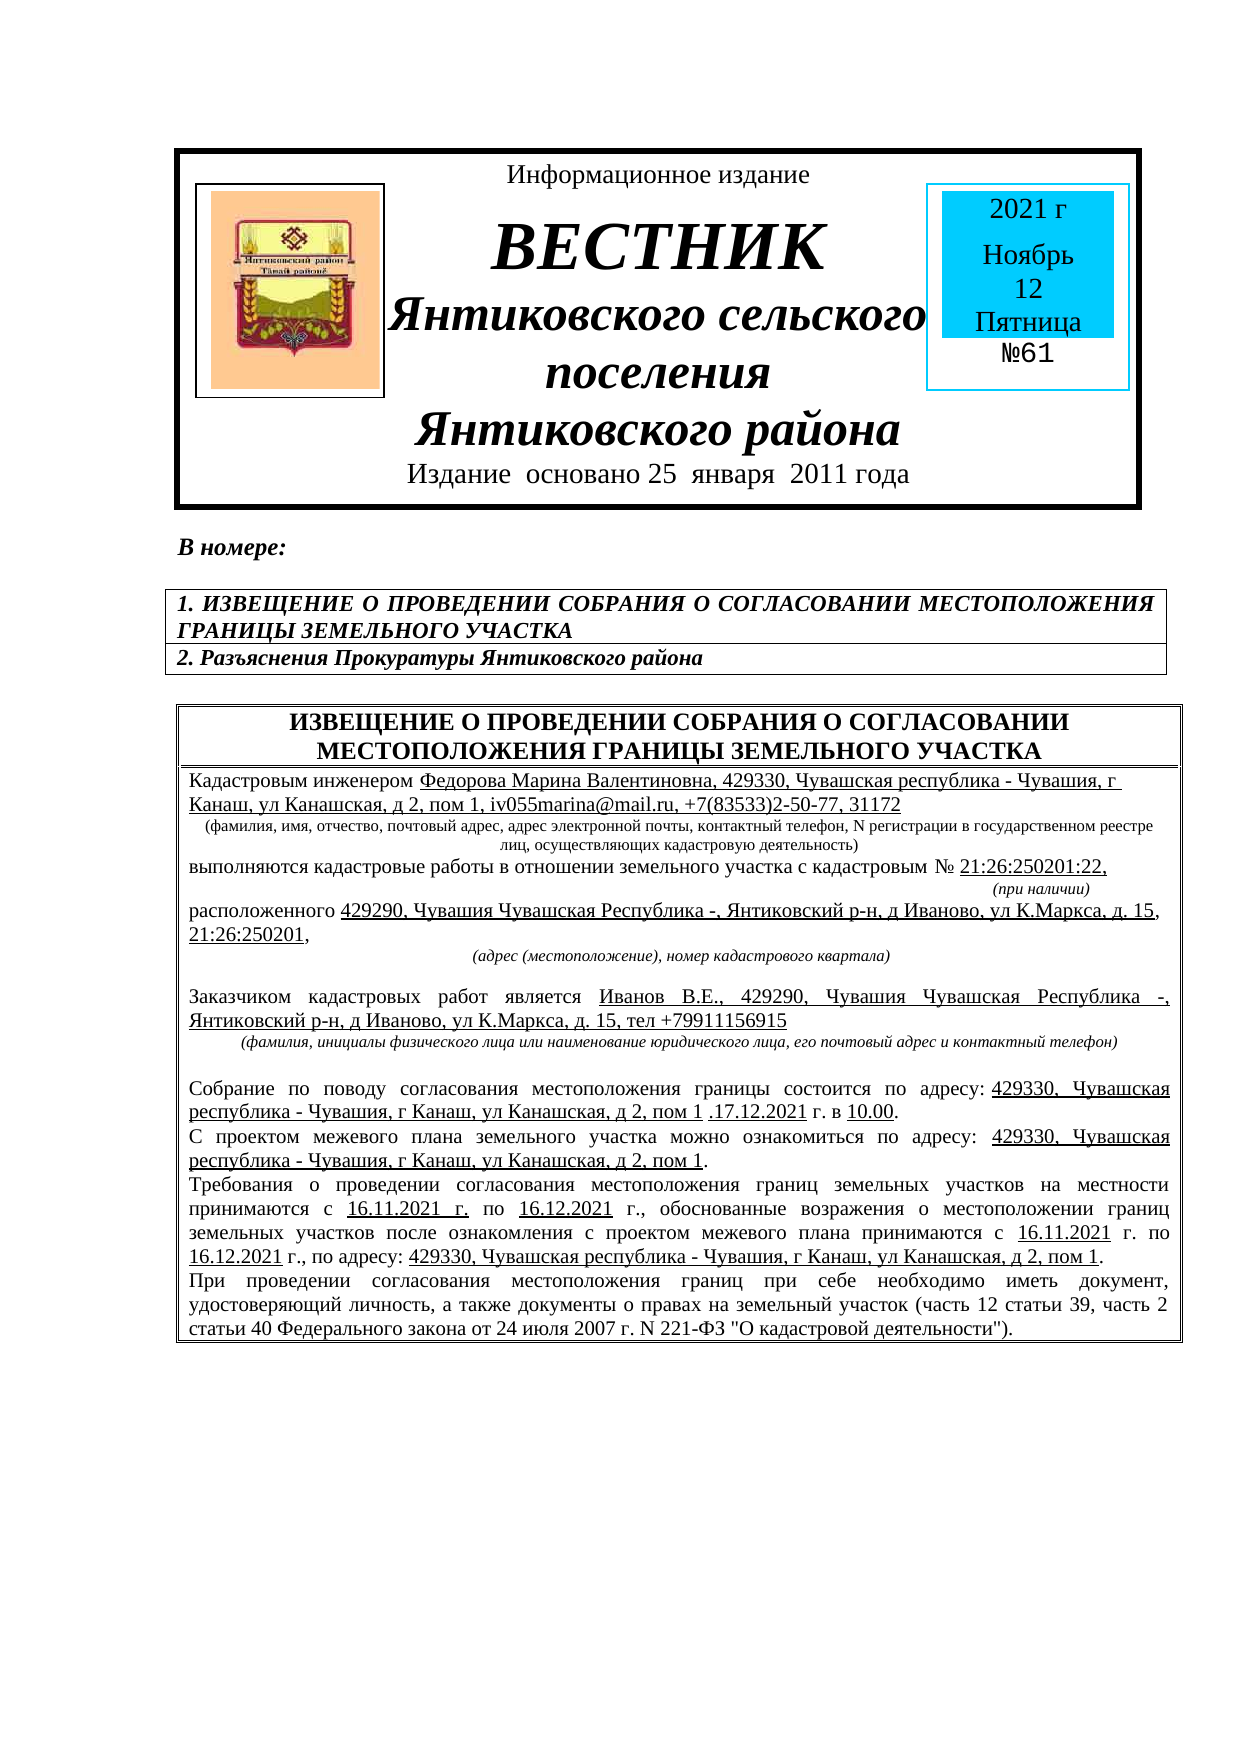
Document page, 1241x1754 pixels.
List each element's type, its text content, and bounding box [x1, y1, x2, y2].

table_cell Кадастровым инженером Федорова Марина Валентиновна, 429330, Чувашская республика - Чувашия, г Канаш, ул Канашская, д 2, пом 1, iv055marina@mail.ru, +7(83533)2-50-77, 31172 (фамилия, имя, отчество, почтовый адрес, адрес электронной почты, контактный телефон, N регистрации в государственном реестре лиц, осуществляющих кадастровую деятельность) [179, 765, 1180, 854]
table_header ИЗВЕЩЕНИЕ О ПРОВЕДЕНИИ СОБРАНИЯ О СОГЛАСОВАНИИ МЕСТОПОЛОЖЕНИЯ ГРАНИЦЫ ЗЕМЕЛЬНОГО УЧАСТКА [179, 707, 1180, 765]
picture [211, 191, 380, 389]
table_cell выполняются кадастровые работы в отношении земельного участка с кадастровым № 21:26:250201:22, (при наличии) расположенного 429290, Чувашия Чувашская Республика -, Янтиковский р-н, д Иваново, ул К.Маркса, д. 15, 21:26:250201, (адрес (местоположение), номер кадастрового квартала) Заказчиком кадастровых работ является Иванов В.Е., 429290, Чувашия Чувашская Республика -, Янтиковский р-н, д Иваново, ул К.Маркса, д. 15, тел +79911156915 (фамилия, инициалы физического лица или наименование юридического лица, его почтовый адрес и контактный телефон) Собрание по поводу согласования местоположения границы состоится по адресу: 429330, Чувашская республика - Чувашия, г Канаш, ул Канашская, д 2, пом 1 .17.12.2021 г. в 10.00. С проектом межевого плана земельного участка можно ознакомиться по адресу: 429330, Чувашская республика - Чувашия, г Канаш, ул Канашская, д 2, пом 1. Требования о проведении согласования местоположения границ земельных участков на местности принимаются с 16.11.2021 г. по 16.12.2021 г., обоснованные возражения о местоположении границ земельных участков после ознакомления с проектом межевого плана принимаются с 16.11.2021 г. по 16.12.2021 г., по адресу: 429330, Чувашская республика - Чувашия, г Канаш, ул Канашская, д 2, пом 1. [179, 854, 1180, 1268]
text В номере: [177, 532, 1152, 561]
table_cell При проведении согласования местоположения границ при себе необходимо иметь документ, удостоверяющий личность, а также документы о правах на земельный участок (часть 12 статьи 39, часть 2 статьи 40 Федерального закона от 24 июля 2007 г. N 221-ФЗ "О кадастровой деятельности"). [179, 1268, 1180, 1340]
table_header 1. ИЗВЕЩЕНИЕ О ПРОВЕДЕНИИ СОБРАНИЯ О СОГЛАСОВАНИИ МЕСТОПОЛОЖЕНИЯ ГРАНИЦЫ ЗЕМЕЛЬНОГО УЧАСТКА [166, 590, 1166, 643]
table_cell 2. Разъяснения Прокуратуры Янтиковского района [166, 644, 1166, 674]
